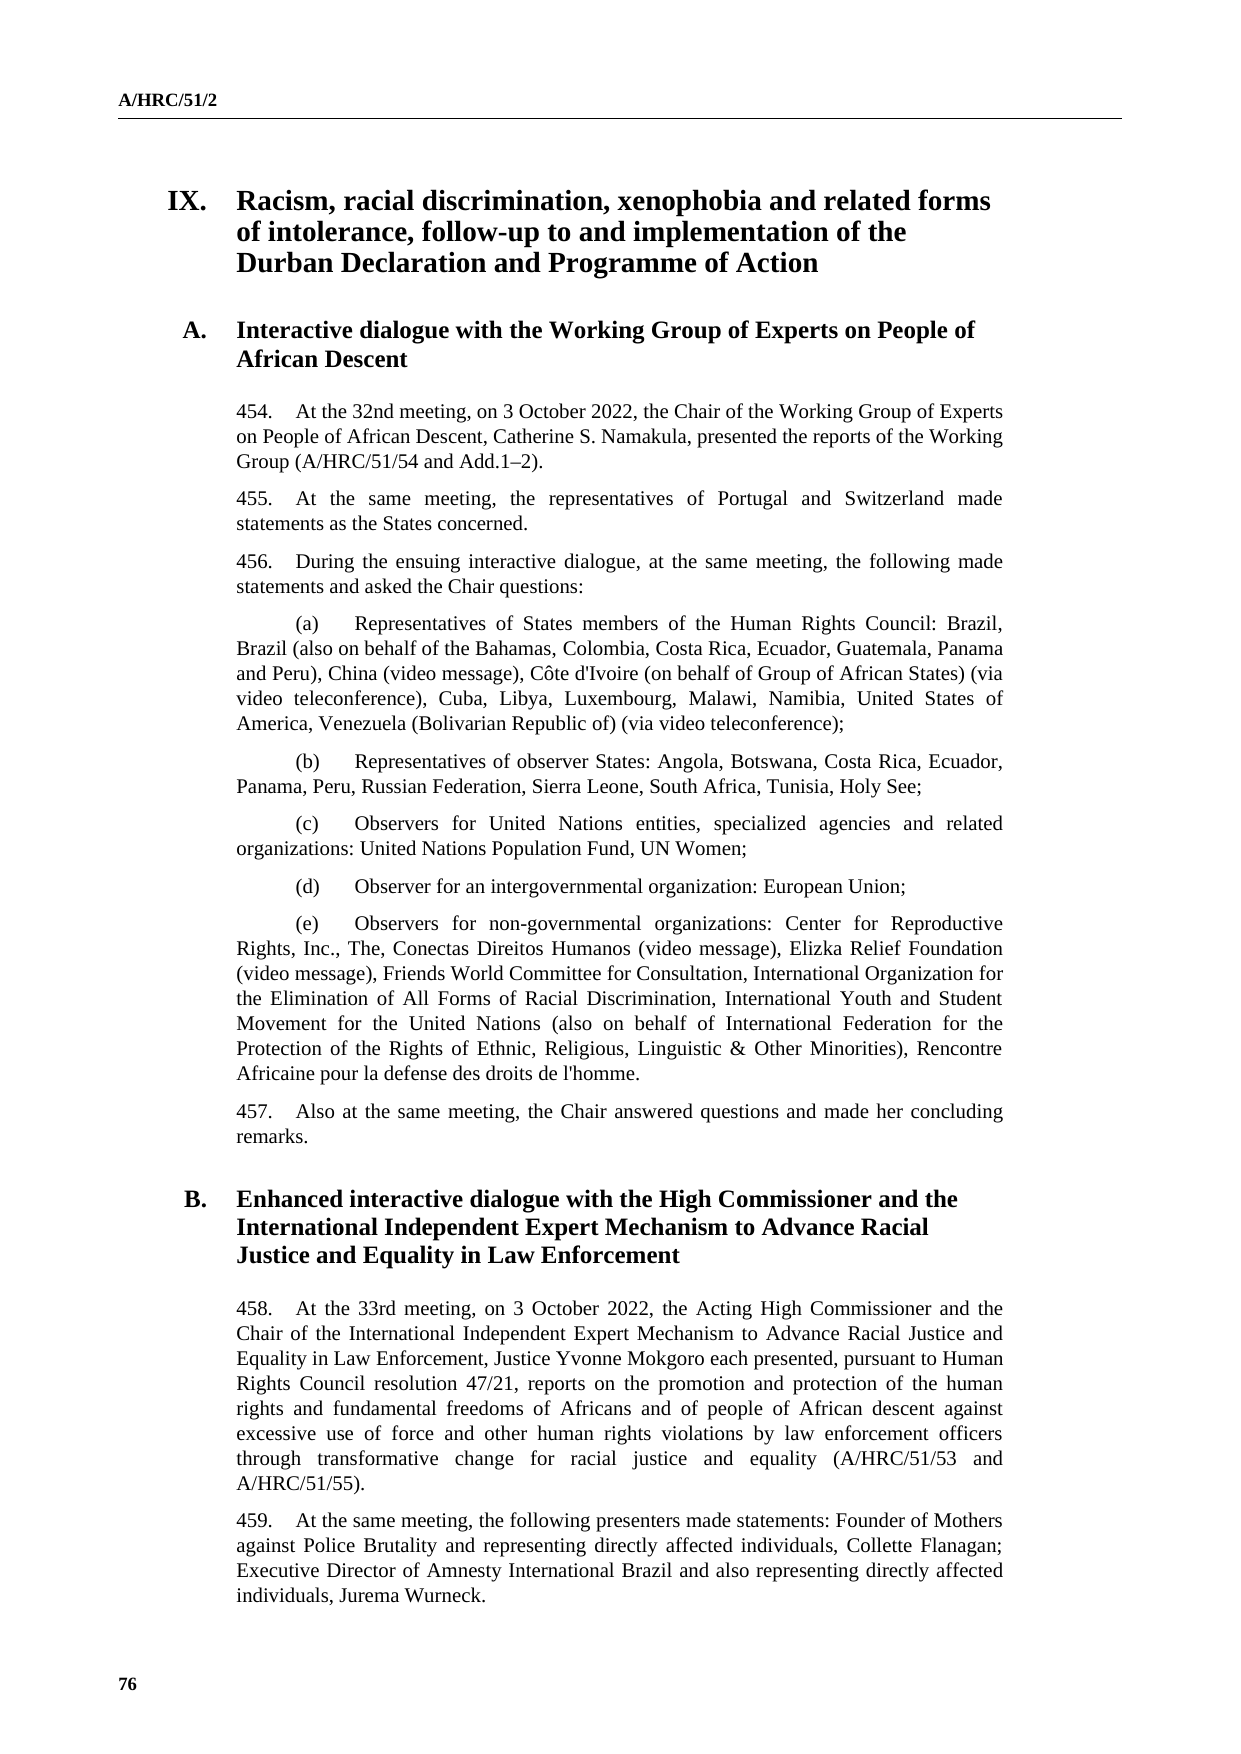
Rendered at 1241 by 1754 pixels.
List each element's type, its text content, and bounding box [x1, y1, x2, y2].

list 456. During the ensuing interactive dialogue, at the same meeting, the following made statements and asked the Chair questions: [236, 548, 1004, 598]
list 457. Also at the same meeting, the Chair answered questions and made her concluding remarks. [236, 1098, 1004, 1148]
text A. Interactive dialogue with the Working Group of Experts on People of African Descent [118, 316, 1004, 373]
text (a) Representatives of States members of the Human Rights Council: Brazil, Brazil (also on behalf of the Bahamas, Colombia, Costa Rica, Ecuador, Guatemala, Panama and Peru), China (video message), Côte d'Ivoire (on behalf of Group of African States) (via video teleconference), Cuba, Libya, Luxembourg, Malawi, Namibia, United States of America, Venezuela (Bolivarian Republic of) (via video teleconference); [236, 610, 1004, 735]
text IX. Racism, racial discrimination, xenophobia and related forms of intolerance, follow-up to and implementation of the Durban Declaration and Programme of Action [118, 185, 1004, 279]
list 455. At the same meeting, the representatives of Portugal and Switzerland made statements as the States concerned. [236, 485, 1004, 535]
list 458. At the 33rd meeting, on 3 October 2022, the Acting High Commissioner and the Chair of the International Independent Expert Mechanism to Advance Racial Justice and Equality in Law Enforcement, Justice Yvonne Mokgoro each presented, pursuant to Human Rights Council resolution 47/21, reports on the promotion and protection of the human rights and fundamental freedoms of Africans and of people of African descent against excessive use of force and other human rights violations by law enforcement officers through transformative change for racial justice and equality (A/HRC/51/53 and A/HRC/51/55). [236, 1294, 1004, 1494]
list 459. At the same meeting, the following presenters made statements: Founder of Mothers against Police Brutality and representing directly affected individuals, Collette Flanagan; Executive Director of Amnesty International Brazil and also representing directly affected individuals, Jurema Wurneck. [236, 1507, 1004, 1607]
text (d) Observer for an intergovernmental organization: European Union; [236, 873, 1004, 898]
list 454. At the 32nd meeting, on 3 October 2022, the Chair of the Working Group of Experts on People of African Descent, Catherine S. Namakula, presented the reports of the Working Group (A/HRC/51/54 and Add.1–2). [236, 398, 1004, 473]
text B. Enhanced interactive dialogue with the High Commissioner and the International Independent Expert Mechanism to Advance Racial Justice and Equality in Law Enforcement [118, 1185, 1004, 1269]
text (c) Observers for United Nations entities, specialized agencies and related organizations: United Nations Population Fund, UN Women; [236, 810, 1004, 860]
text (e) Observers for non-governmental organizations: Center for Reproductive Rights, Inc., The, Conectas Direitos Humanos (video message), Elizka Relief Foundation (video message), Friends World Committee for Consultation, International Organization for the Elimination of All Forms of Racial Discrimination, International Youth and Student Movement for the United Nations (also on behalf of International Federation for the Protection of the Rights of Ethnic, Religious, Linguistic & Other Minorities), Rencontre Africaine pour la defense des droits de l'homme. [236, 910, 1004, 1085]
text (b) Representatives of observer States: Angola, Botswana, Costa Rica, Ecuador, Panama, Peru, Russian Federation, Sierra Leone, South Africa, Tunisia, Holy See; [236, 748, 1004, 798]
